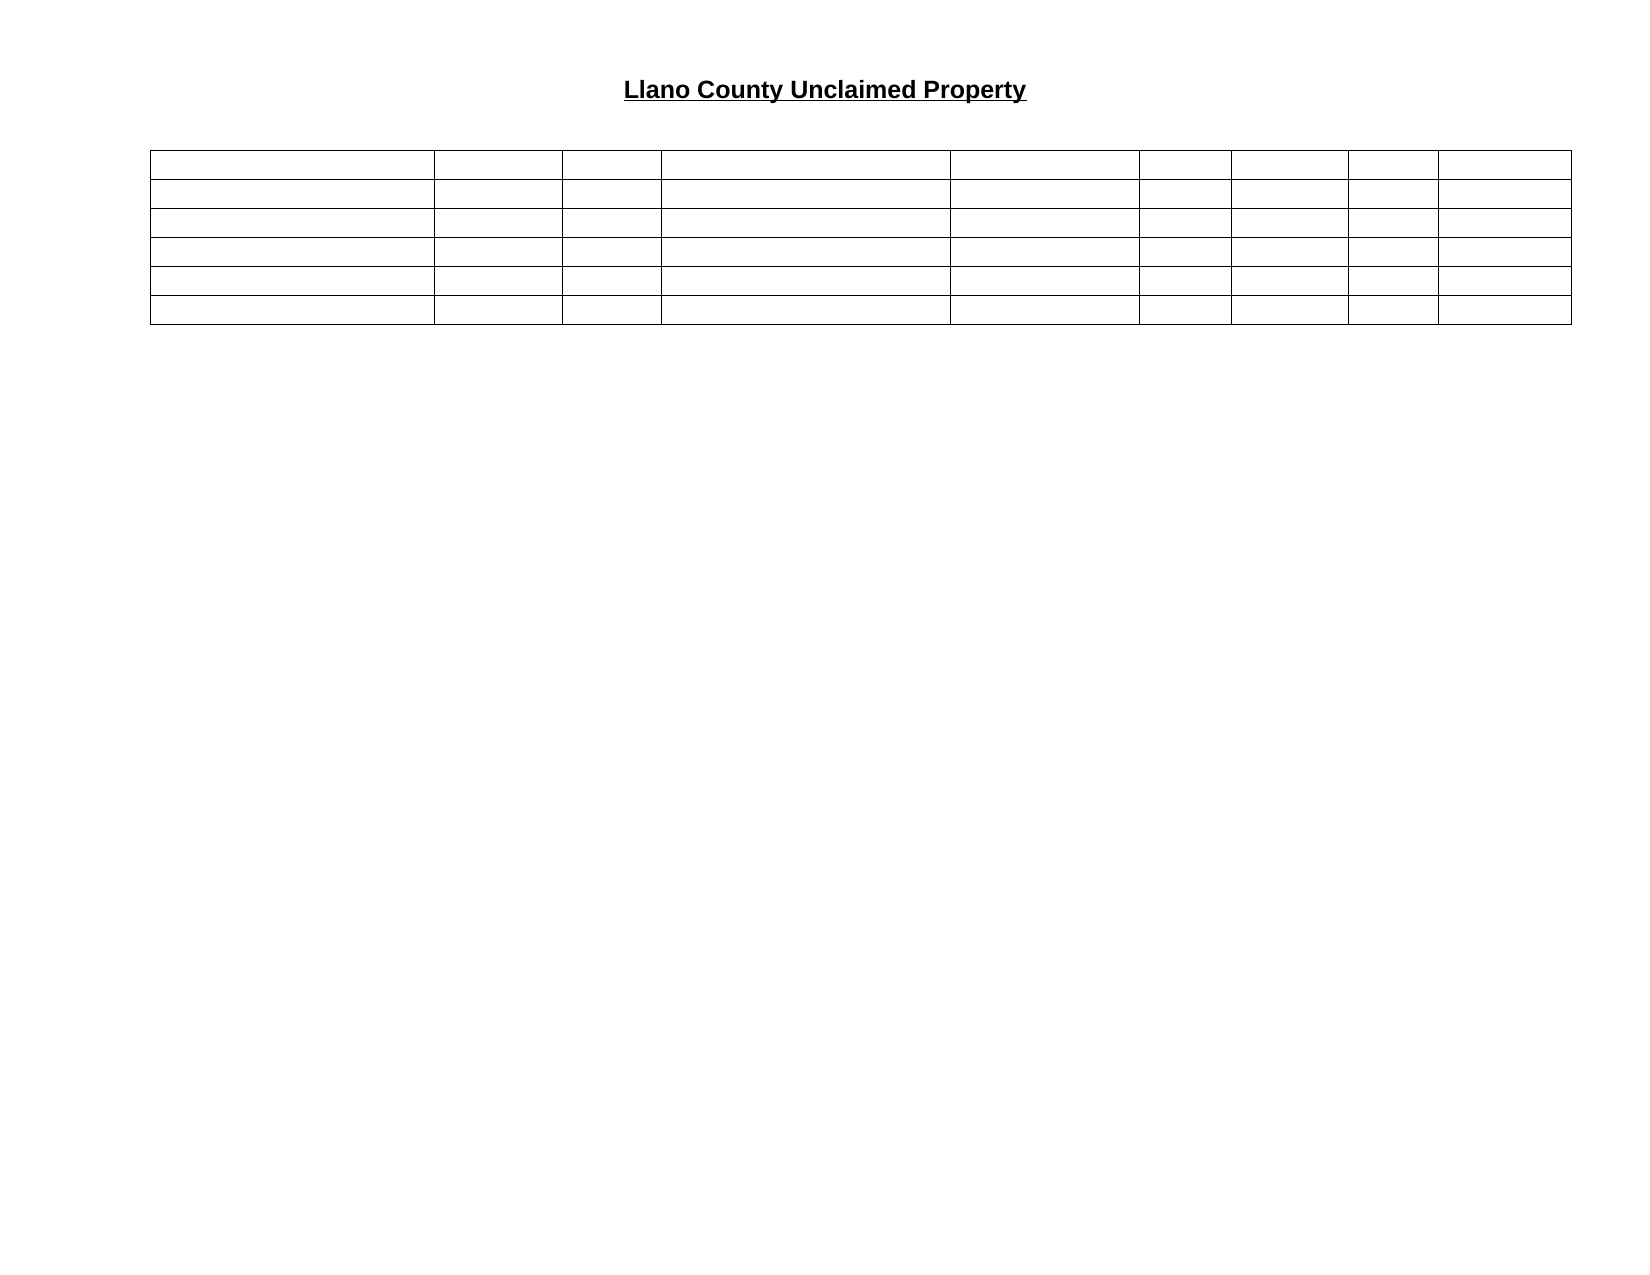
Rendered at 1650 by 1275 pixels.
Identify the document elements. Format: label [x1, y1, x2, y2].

table_cell [1439, 151, 1571, 179]
table_cell [951, 180, 1139, 208]
table_cell [1140, 209, 1231, 237]
table_cell [1140, 180, 1231, 208]
table_cell [1232, 209, 1348, 237]
table_cell [563, 209, 661, 237]
table_cell [1140, 296, 1231, 324]
table_cell [951, 151, 1139, 179]
table_cell [563, 296, 661, 324]
table_cell [951, 238, 1139, 266]
table_cell [435, 238, 562, 266]
table_cell [1349, 238, 1438, 266]
table_cell [151, 151, 434, 179]
table_cell [1232, 180, 1348, 208]
table_cell [1439, 209, 1571, 237]
table_cell [662, 180, 950, 208]
table_cell [563, 151, 661, 179]
table_cell [1140, 267, 1231, 295]
table_cell [1232, 267, 1348, 295]
table_cell [563, 267, 661, 295]
table_cell [662, 238, 950, 266]
table_cell [662, 209, 950, 237]
table_cell [151, 209, 434, 237]
table_cell [435, 267, 562, 295]
table_cell [662, 296, 950, 324]
table_cell [1349, 209, 1438, 237]
table_cell [662, 267, 950, 295]
table_cell [1439, 238, 1571, 266]
table_cell [951, 296, 1139, 324]
table_cell [151, 238, 434, 266]
table_cell [151, 296, 434, 324]
table_cell [435, 180, 562, 208]
table_cell [435, 151, 562, 179]
table_cell [435, 296, 562, 324]
table_cell [951, 267, 1139, 295]
table_cell [1140, 151, 1231, 179]
table_cell [1349, 267, 1438, 295]
table_cell [563, 238, 661, 266]
table_cell [1349, 151, 1438, 179]
table_cell [1439, 267, 1571, 295]
table_cell [1349, 180, 1438, 208]
table_cell [151, 267, 434, 295]
table_cell [1349, 296, 1438, 324]
table_cell [1232, 151, 1348, 179]
table_cell [1439, 180, 1571, 208]
table_cell [1439, 296, 1571, 324]
table_cell [662, 151, 950, 179]
table_cell [563, 180, 661, 208]
table_cell [435, 209, 562, 237]
table_cell [951, 209, 1139, 237]
table_cell [151, 180, 434, 208]
table_cell [1232, 296, 1348, 324]
table_cell [1140, 238, 1231, 266]
table_cell [1232, 238, 1348, 266]
